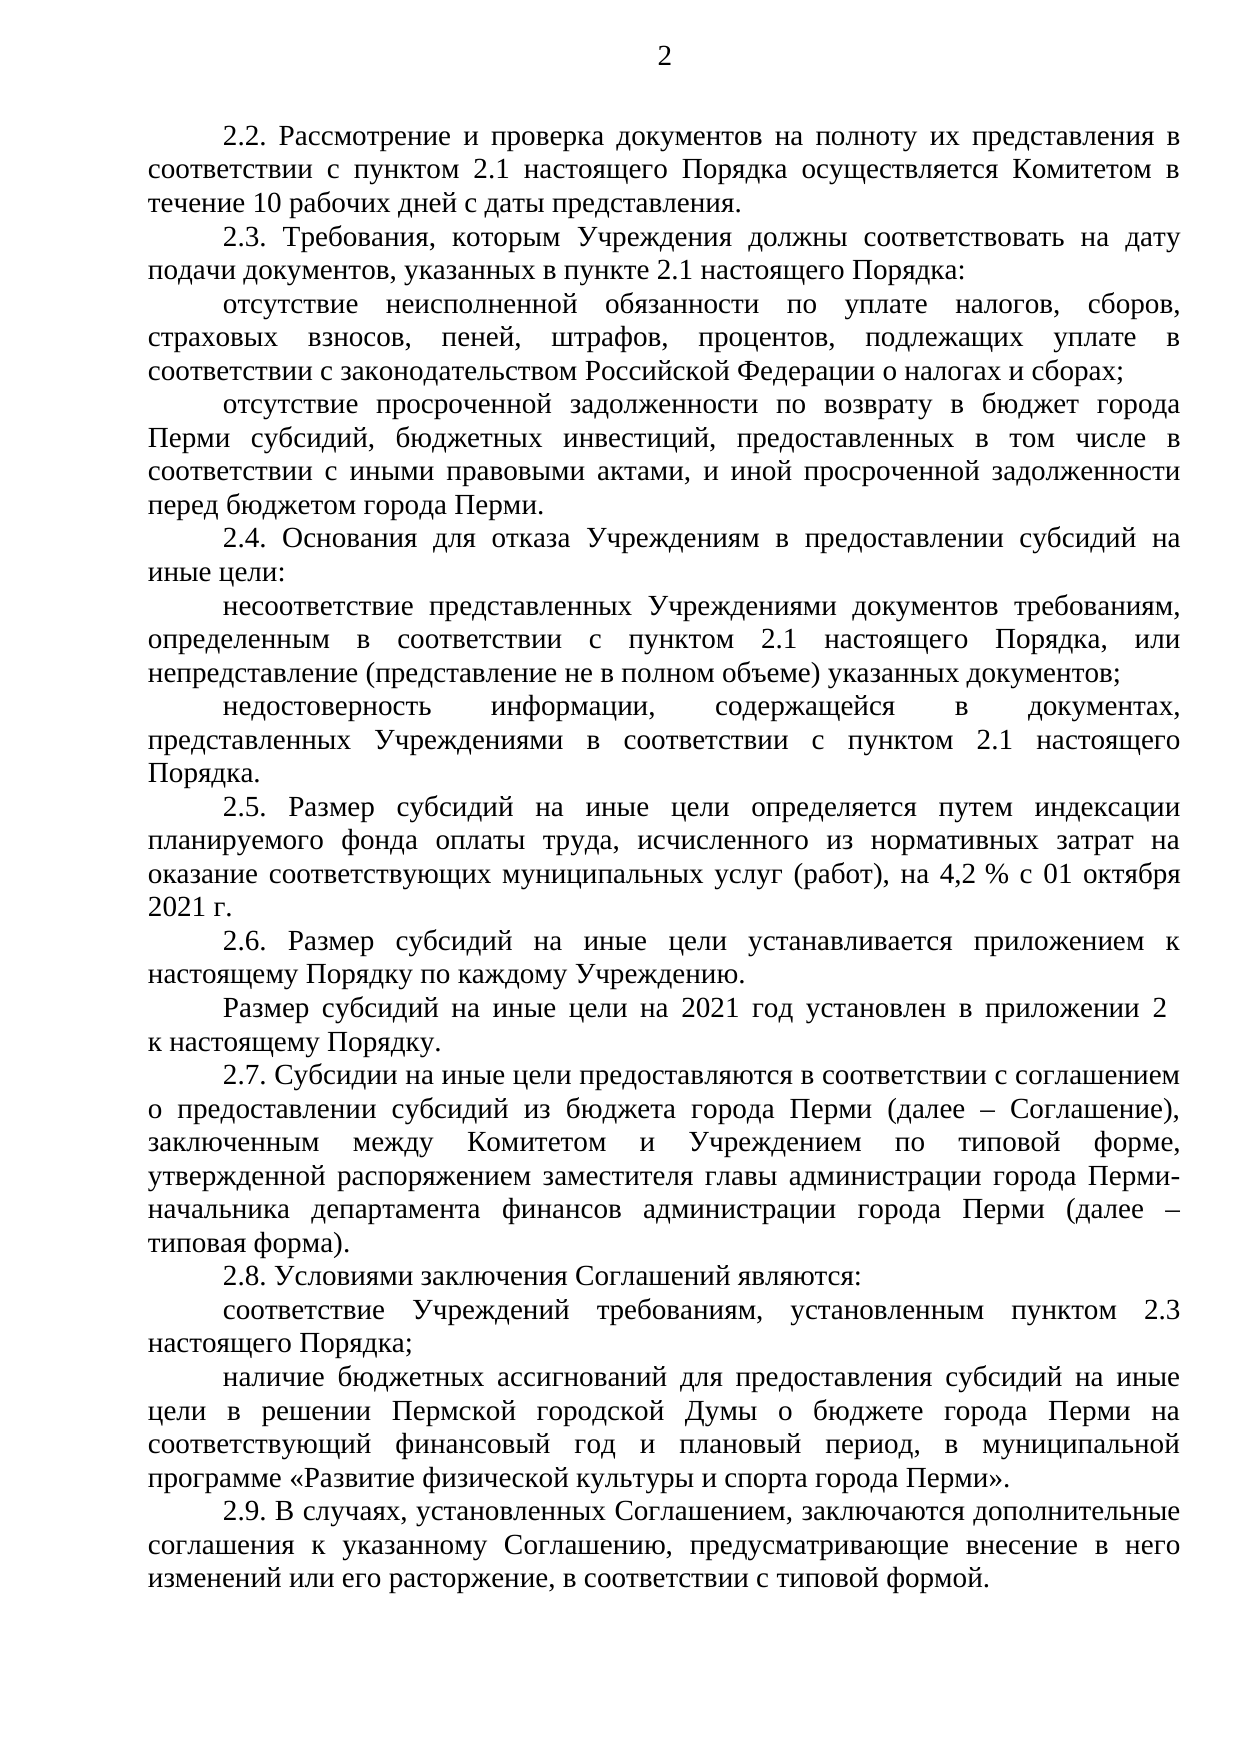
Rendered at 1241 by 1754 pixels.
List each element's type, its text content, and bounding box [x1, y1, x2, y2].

text соответствие Учреждений требованиям, установленным пунктом 2.3 настоящего Порядка; [148, 1292, 1181, 1359]
text 2.5. Размер субсидий на иные цели определяется путем индексации планируемого фонда оплаты труда, исчисленного из нормативных затрат на оказание соответствующих муниципальных услуг (работ), на 4,2 % с 01 октября 2021 г. [148, 789, 1181, 923]
text 2.4. Основания для отказа Учреждениям в предоставлении субсидий на иные цели: [148, 521, 1181, 588]
text отсутствие просроченной задолженности по возврату в бюджет города Перми субсидий, бюджетных инвестиций, предоставленных в том числе в соответствии с иными правовыми актами, и иной просроченной задолженности перед бюджетом города Перми. [148, 386, 1181, 521]
text наличие бюджетных ассигнований для предоставления субсидий на иные цели в решении Пермской городской Думы о бюджете города Перми на соответствующий финансовый год и плановый период, в муниципальной программе «Развитие физической культуры и спорта города Перми». [148, 1359, 1181, 1493]
text несоответствие представленных Учреждениями документов требованиям, определенным в соответствии с пунктом 2.1 настоящего Порядка, или непредставление (представление не в полном объеме) указанных документов; [148, 588, 1181, 688]
text недостоверность информации, содержащейся в документах, представленных Учреждениями в соответствии с пунктом 2.1 настоящего Порядка. [148, 688, 1181, 789]
text 2.2. Рассмотрение и проверка документов на полноту их представления в соответствии с пунктом 2.1 настоящего Порядка осуществляется Комитетом в течение 10 рабочих дней с даты представления. [148, 118, 1181, 219]
text 2.7. Субсидии на иные цели предоставляются в соответствии с соглашением о предоставлении субсидий из бюджета города Перми (далее – Соглашение), заключенным между Комитетом и Учреждением по типовой форме, утвержденной распоряжением заместителя главы администрации города Перми-начальника департамента финансов администрации города Перми (далее – типовая форма). [148, 1057, 1181, 1258]
text 2.3. Требования, которым Учреждения должны соответствовать на дату подачи документов, указанных в пункте 2.1 настоящего Порядка: [148, 219, 1181, 286]
text 2.9. В случаях, установленных Соглашением, заключаются дополнительные соглашения к указанному Соглашению, предусматривающие внесение в него изменений или его расторжение, в соответствии с типовой формой. [148, 1493, 1181, 1594]
text Размер субсидий на иные цели на 2021 год установлен в приложении 2 к настоящему Порядку. [148, 990, 1181, 1057]
text отсутствие неисполненной обязанности по уплате налогов, сборов, страховых взносов, пеней, штрафов, процентов, подлежащих уплате в соответствии с законодательством Российской Федерации о налогах и сборах; [148, 286, 1181, 386]
text 2.6. Размер субсидий на иные цели устанавливается приложением к настоящему Порядку по каждому Учреждению. [148, 923, 1181, 990]
text 2.8. Условиями заключения Соглашений являются: [148, 1258, 1181, 1292]
